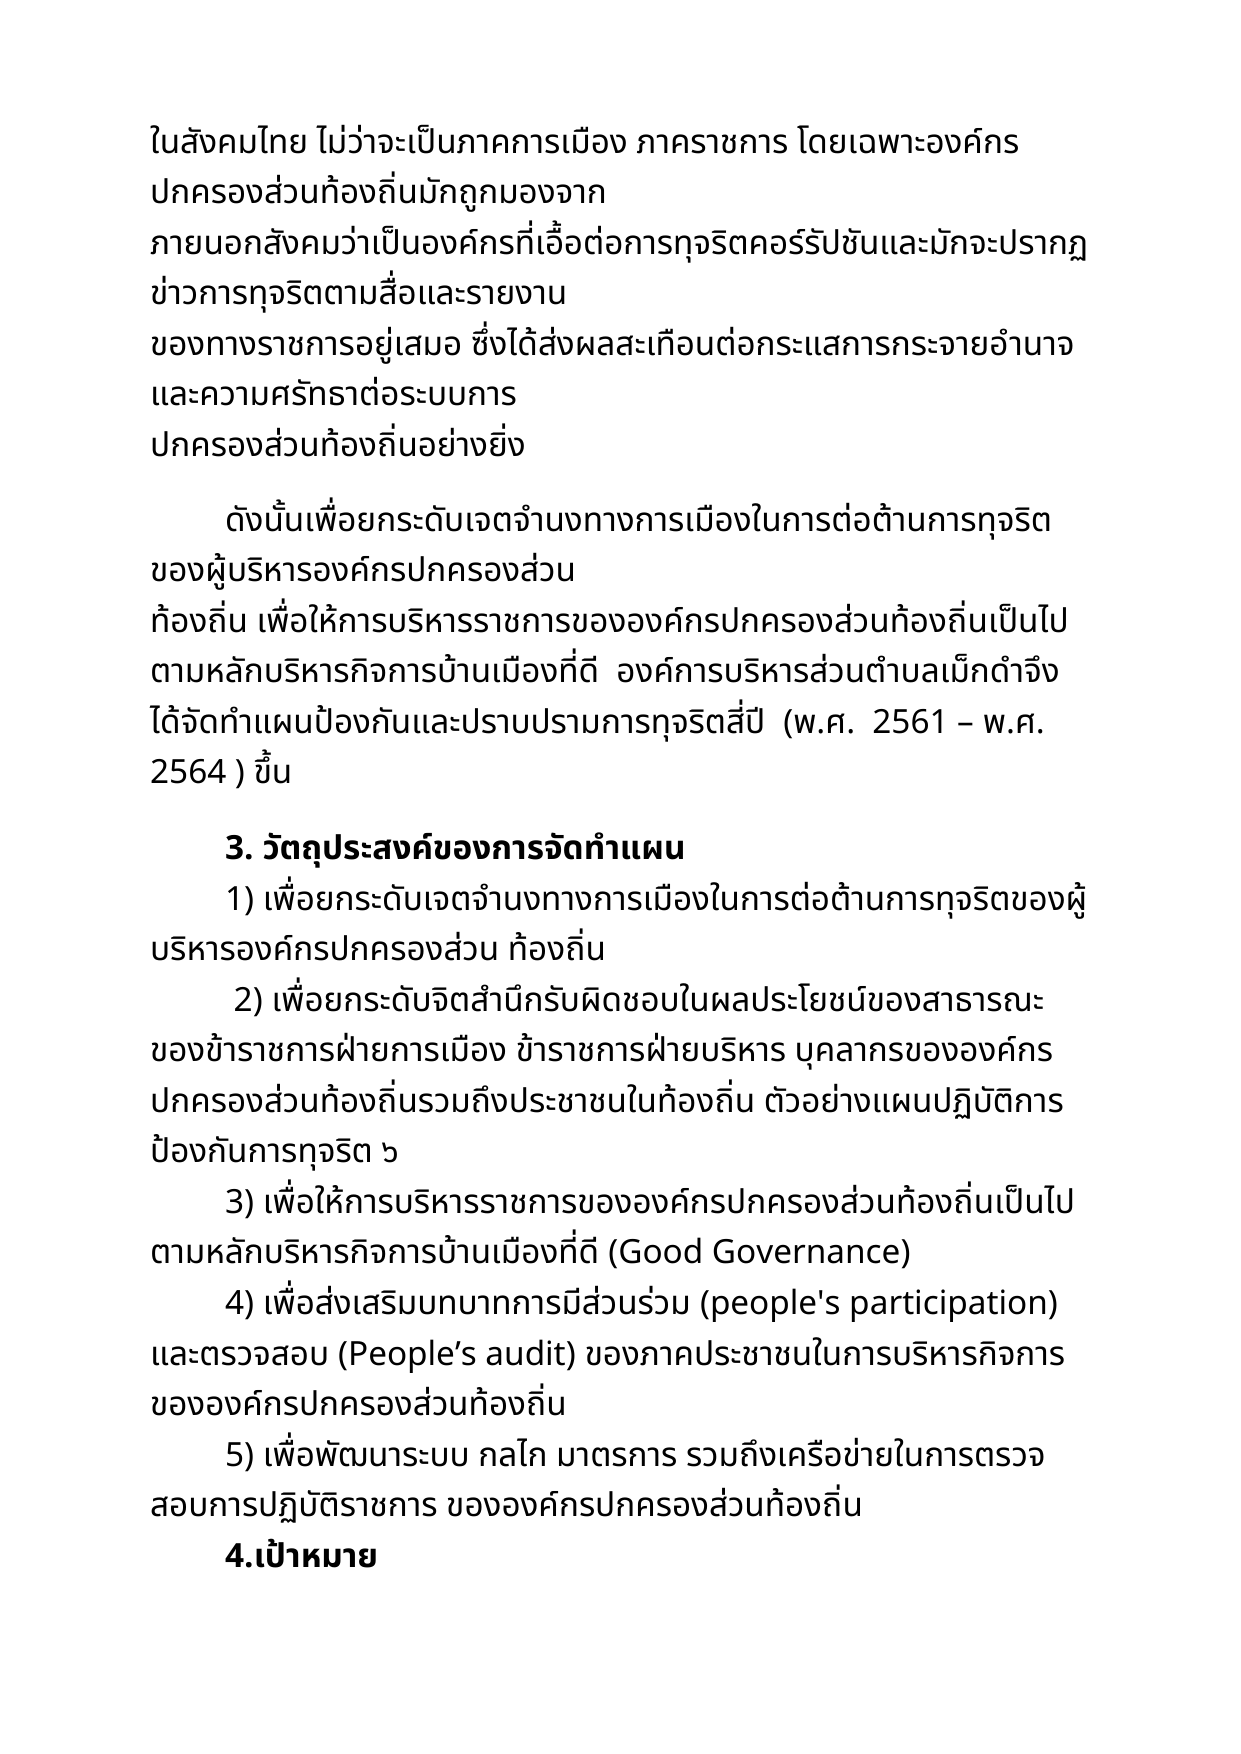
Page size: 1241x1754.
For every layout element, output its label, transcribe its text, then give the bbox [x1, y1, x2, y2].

text ในสังคมไทย ไม่ว่าจะเป็นภาคการเมือง ภาคราชการ โดยเฉพาะองค์กรปกครองส่วนท้องถิ่นมักถูกมองจาก [150, 118, 1090, 219]
text 3. วัตถุประสงค์ของการจัดทําแผน [150, 824, 1090, 874]
text ท้องถิ่น เพื่อให้การบริหารราชการขององค์กรปกครองส่วนท้องถิ่นเป็นไปตามหลักบริหารกิจการบ้านเมืองที่ดี องค์การบริหารส่วนตำบลเม็กดำจึงได้จัดทำแผนป้องกันและปราบปรามการทุจริตสี่ปี (พ.ศ. 2561 – พ.ศ. 2564 ) ขึ้น [150, 597, 1090, 799]
text 3) เพื่อให้การบริหารราชการขององค์กรปกครองส่วนท้องถิ่นเป็นไปตามหลักบริหารกิจการบ้านเมืองที่ดี (Good Governance) [150, 1177, 1090, 1279]
text ภายนอกสังคมว่าเป็นองค์กรที่เอื้อต่อการทุจริตคอร์รัปชันและมักจะปรากฏข่าวการทุจริตตามสื่อและรายงาน [150, 219, 1090, 320]
text ปกครองส่วนท้องถิ่นอย่างยิ่ง [150, 421, 1090, 471]
text 4) เพื่อส่งเสริมบทบาทการมีส่วนร่วม (people's participation) และตรวจสอบ (People’s audit) ของภาคประชาชนในการบริหารกิจการขององค์กรปกครองส่วนท้องถิ่น [150, 1279, 1090, 1430]
text 2) เพื่อยกระดับจิตสํานึกรับผิดชอบในผลประโยชน์ของสาธารณะของข้าราชการฝ่ายการเมือง ข้าราชการฝ่ายบริหาร บุคลากรขององค์กรปกครองส่วนท้องถิ่นรวมถึงประชาชนในท้องถิ่น ตัวอย่างแผนปฏิบัติการป้องกันการทุจริต ๖ [150, 976, 1090, 1177]
text ของทางราชการอยู่เสมอ ซึ่งได้ส่งผลสะเทือนต่อกระแสการกระจายอำนาจและความศรัทธาต่อระบบการ [150, 320, 1090, 421]
text 1) เพื่อยกระดับเจตจํานงทางการเมืองในการต่อต้านการทุจริตของผู้บริหารองค์กรปกครองส่วน ท้องถิ่น [150, 874, 1090, 976]
text ดังนั้นเพื่อยกระดับเจตจำนงทางการเมืองในการต่อต้านการทุจริตของผู้บริหารองค์กรปกครองส่วน [150, 496, 1090, 597]
text 5) เพื่อพัฒนาระบบ กลไก มาตรการ รวมถึงเครือข่ายในการตรวจสอบการปฏิบัติราชการ ขององค์กรปกครองส่วนท้องถิ่น [150, 1430, 1090, 1532]
text 4.เป้าหมาย [150, 1532, 1090, 1582]
